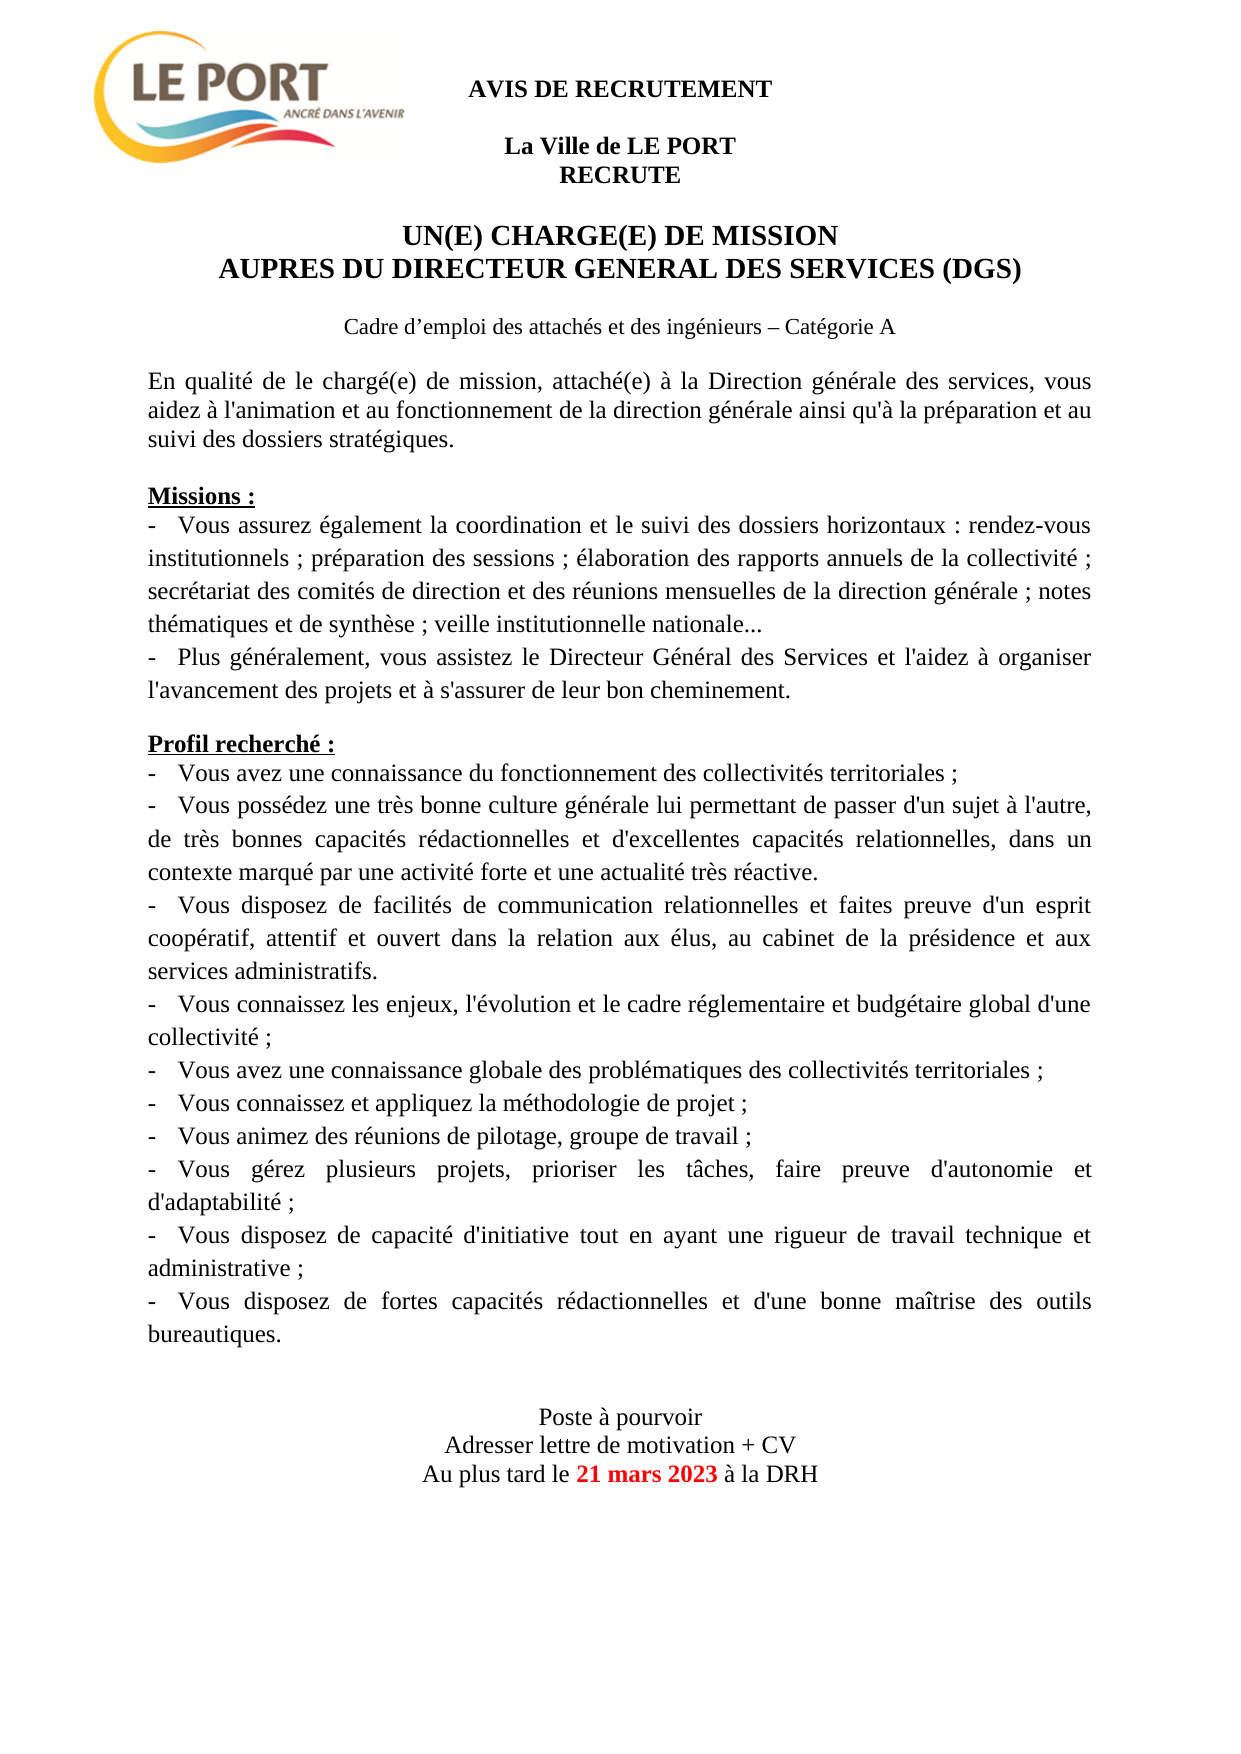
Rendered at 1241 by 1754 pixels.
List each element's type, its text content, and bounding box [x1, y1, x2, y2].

list Vous disposez de facilités de communication relationnelles et faites preuve d'un esprit coopératif, attentif et ouvert dans la relation aux élus, au cabinet de la présidence et aux services administratifs. [148, 890, 1092, 984]
text En qualité de le chargé(e) de mission, attaché(e) à la Direction générale des services, vous aidez à l'animation et au fonctionnement de la direction générale ainsi qu'à la préparation et au suivi des dossiers stratégiques. [148, 366, 1092, 452]
picture [92, 30, 406, 165]
list Plus généralement, vous assistez le Directeur Général des Services et l'aidez à organiser l'avancement des projets et à s'assurer de leur bon cheminement. [148, 642, 1092, 704]
list Vous gérez plusieurs projets, prioriser les tâches, faire preuve d'autonomie et d'adaptabilité ; [148, 1154, 1092, 1216]
text Poste à pourvoir [148, 1402, 1092, 1430]
list Vous avez une connaissance du fonctionnement des collectivités territoriales ; [148, 758, 1092, 786]
text Missions : [148, 452, 1092, 510]
list Vous avez une connaissance globale des problématiques des collectivités territoriales ; [148, 1055, 1092, 1083]
text Adresser lettre de motivation + CV [148, 1430, 1092, 1459]
list Vous disposez de fortes capacités rédactionnelles et d'une bonne maîtrise des outils bureautiques. [148, 1286, 1092, 1348]
list Vous possédez une très bonne culture générale lui permettant de passer d'un sujet à l'autre, de très bonnes capacités rédactionnelles et d'excellentes capacités relationnelles, dans un contexte marqué par une activité forte et une actualité très réactive. [148, 791, 1092, 885]
list Vous connaissez les enjeux, l'évolution et le cadre réglementaire et budgétaire global d'une collectivité ; [148, 989, 1092, 1051]
subtitle UN(E) CHARGE(E) DE MISSION [148, 218, 1092, 251]
text RECRUTE [148, 160, 1092, 189]
list Vous assurez également la coordination et le suivi des dossiers horizontaux : rendez-vous institutionnels ; préparation des sessions ; élaboration des rapports annuels de la collectivité ; secrétariat des comités de direction et des réunions mensuelles de la direction générale ; notes thématiques et de synthèse ; veille institutionnelle nationale... [148, 510, 1092, 638]
text Cadre d’emploi des attachés et des ingénieurs – Catégorie A [148, 313, 1092, 340]
list Vous disposez de capacité d'initiative tout en ayant une rigueur de travail technique et administrative ; [148, 1220, 1092, 1282]
text AVIS DE RECRUTEMENT [406, 74, 1092, 103]
text Au plus tard le 21 mars 2023 à la DRH [148, 1459, 1092, 1488]
text La Ville de LE PORT [406, 131, 1092, 160]
subtitle Profil recherché : [148, 729, 1092, 758]
list Vous animez des réunions de pilotage, groupe de travail ; [148, 1121, 1092, 1149]
list Vous connaissez et appliquez la méthodologie de projet ; [148, 1088, 1092, 1117]
subtitle AUPRES DU DIRECTEUR GENERAL DES SERVICES (DGS) [148, 251, 1092, 285]
